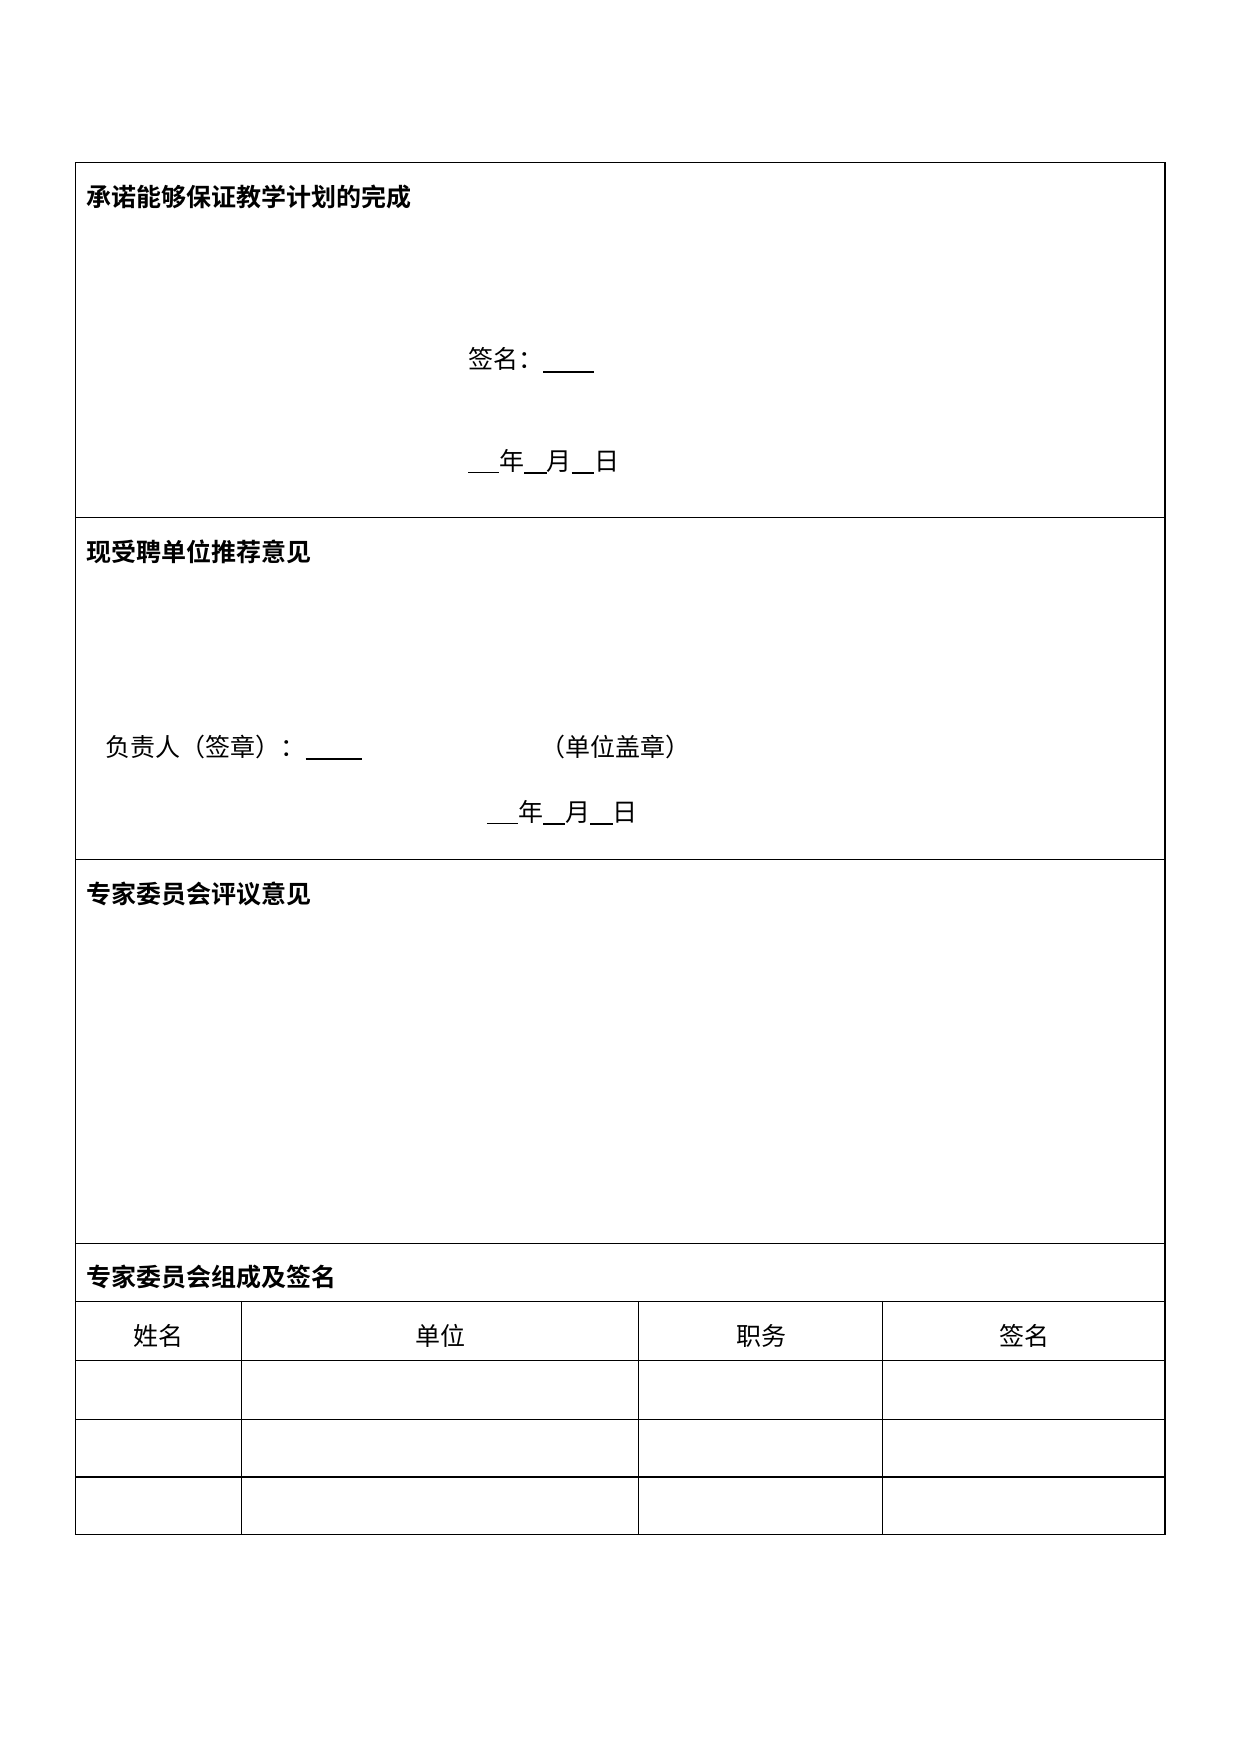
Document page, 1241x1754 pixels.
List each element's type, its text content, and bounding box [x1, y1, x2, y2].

table_cell [883, 1420, 1164, 1476]
table_cell [883, 1361, 1164, 1418]
table_cell [883, 1478, 1164, 1534]
table_cell 专家委员会评议意见 [76, 860, 1164, 1242]
table_cell [76, 1478, 241, 1534]
table_cell 职务 [639, 1302, 882, 1360]
table_cell [242, 1420, 638, 1476]
table_cell [76, 1420, 241, 1476]
table_cell 签名 [883, 1302, 1164, 1360]
table_cell 现受聘单位推荐意见 负责人（签章）： （单位盖章） 年 月 日 [76, 518, 1164, 859]
table_cell [76, 1361, 241, 1418]
table_cell 姓名 [76, 1302, 241, 1360]
table_cell [639, 1478, 882, 1534]
table_cell [639, 1361, 882, 1418]
table_cell 专家委员会组成及签名 [76, 1244, 1164, 1301]
table_cell [242, 1361, 638, 1418]
table_cell [242, 1478, 638, 1534]
table_cell 单位 [242, 1302, 638, 1360]
table_cell [639, 1420, 882, 1476]
table_cell 承诺能够保证教学计划的完成 签名： 年 月 日 [76, 163, 1164, 517]
